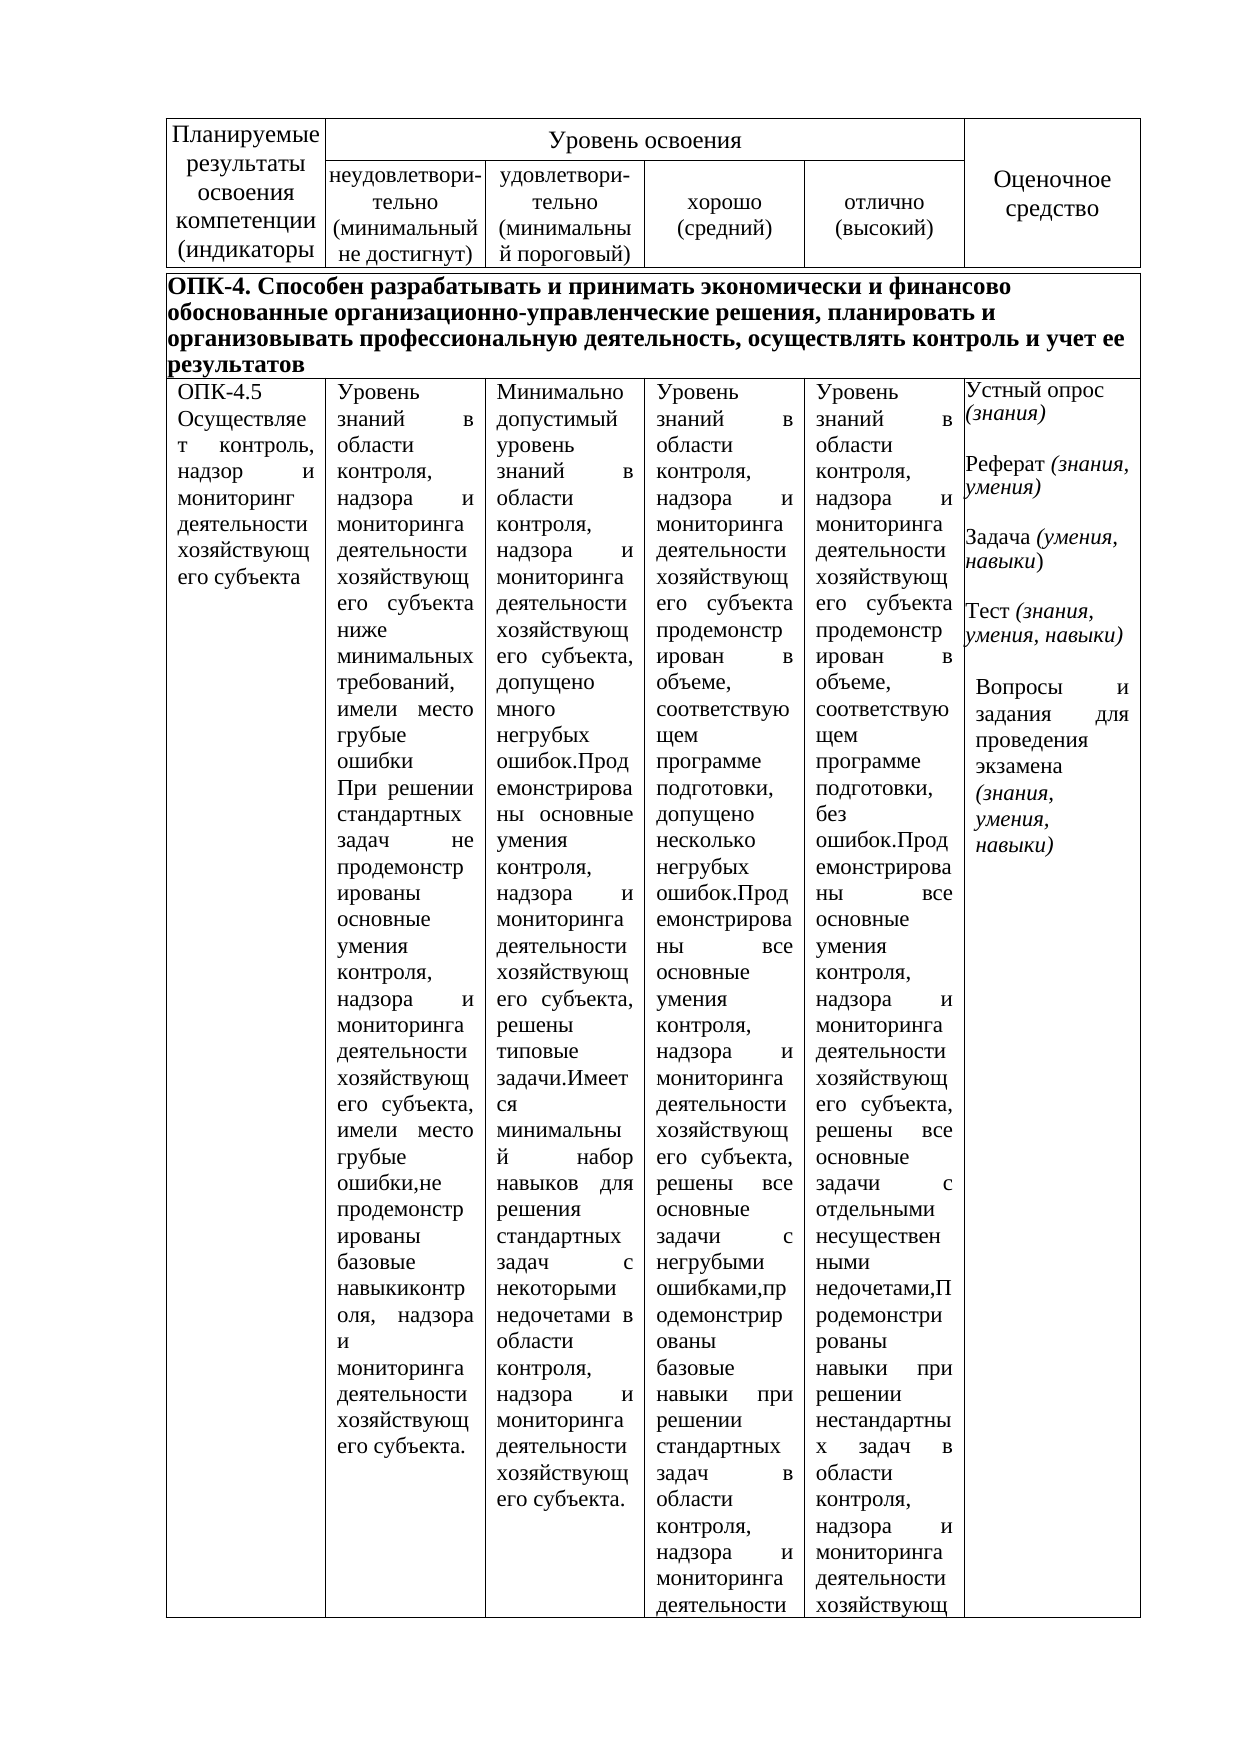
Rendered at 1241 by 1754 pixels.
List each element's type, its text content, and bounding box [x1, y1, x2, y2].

table_cell [645, 268, 804, 273]
table_cell [964, 268, 1140, 273]
table_cell [485, 268, 645, 273]
table_cell [166, 268, 326, 273]
table_cell [804, 268, 964, 273]
table_cell хорошо (средний) [645, 161, 804, 267]
table_cell ОПК-4.5 Осуществляет контроль, надзор и мониторинг деятельности хозяйствующего субъекта [167, 379, 325, 1617]
table_cell неудовлетвори-тельно (минимальный не достигнут) [326, 161, 485, 267]
table_header Уровень освоения [326, 119, 964, 160]
table_cell удовлетвори-тельно (минимальный пороговый) [486, 161, 644, 267]
table_cell ОПК-4. Способен разрабатывать и принимать экономически и финансово обоснованные организационно-управленческие решения, планировать и организовывать профессиональную деятельность, осуществлять контроль и учет ее результатов [167, 274, 1140, 377]
table_header Оценочное средство [965, 119, 1140, 267]
table_header Планируемые результаты освоения компетенции (индикаторы достижения компетенции) [167, 119, 325, 267]
table_cell отлично (высокий) [805, 161, 964, 267]
table_cell [326, 268, 485, 273]
